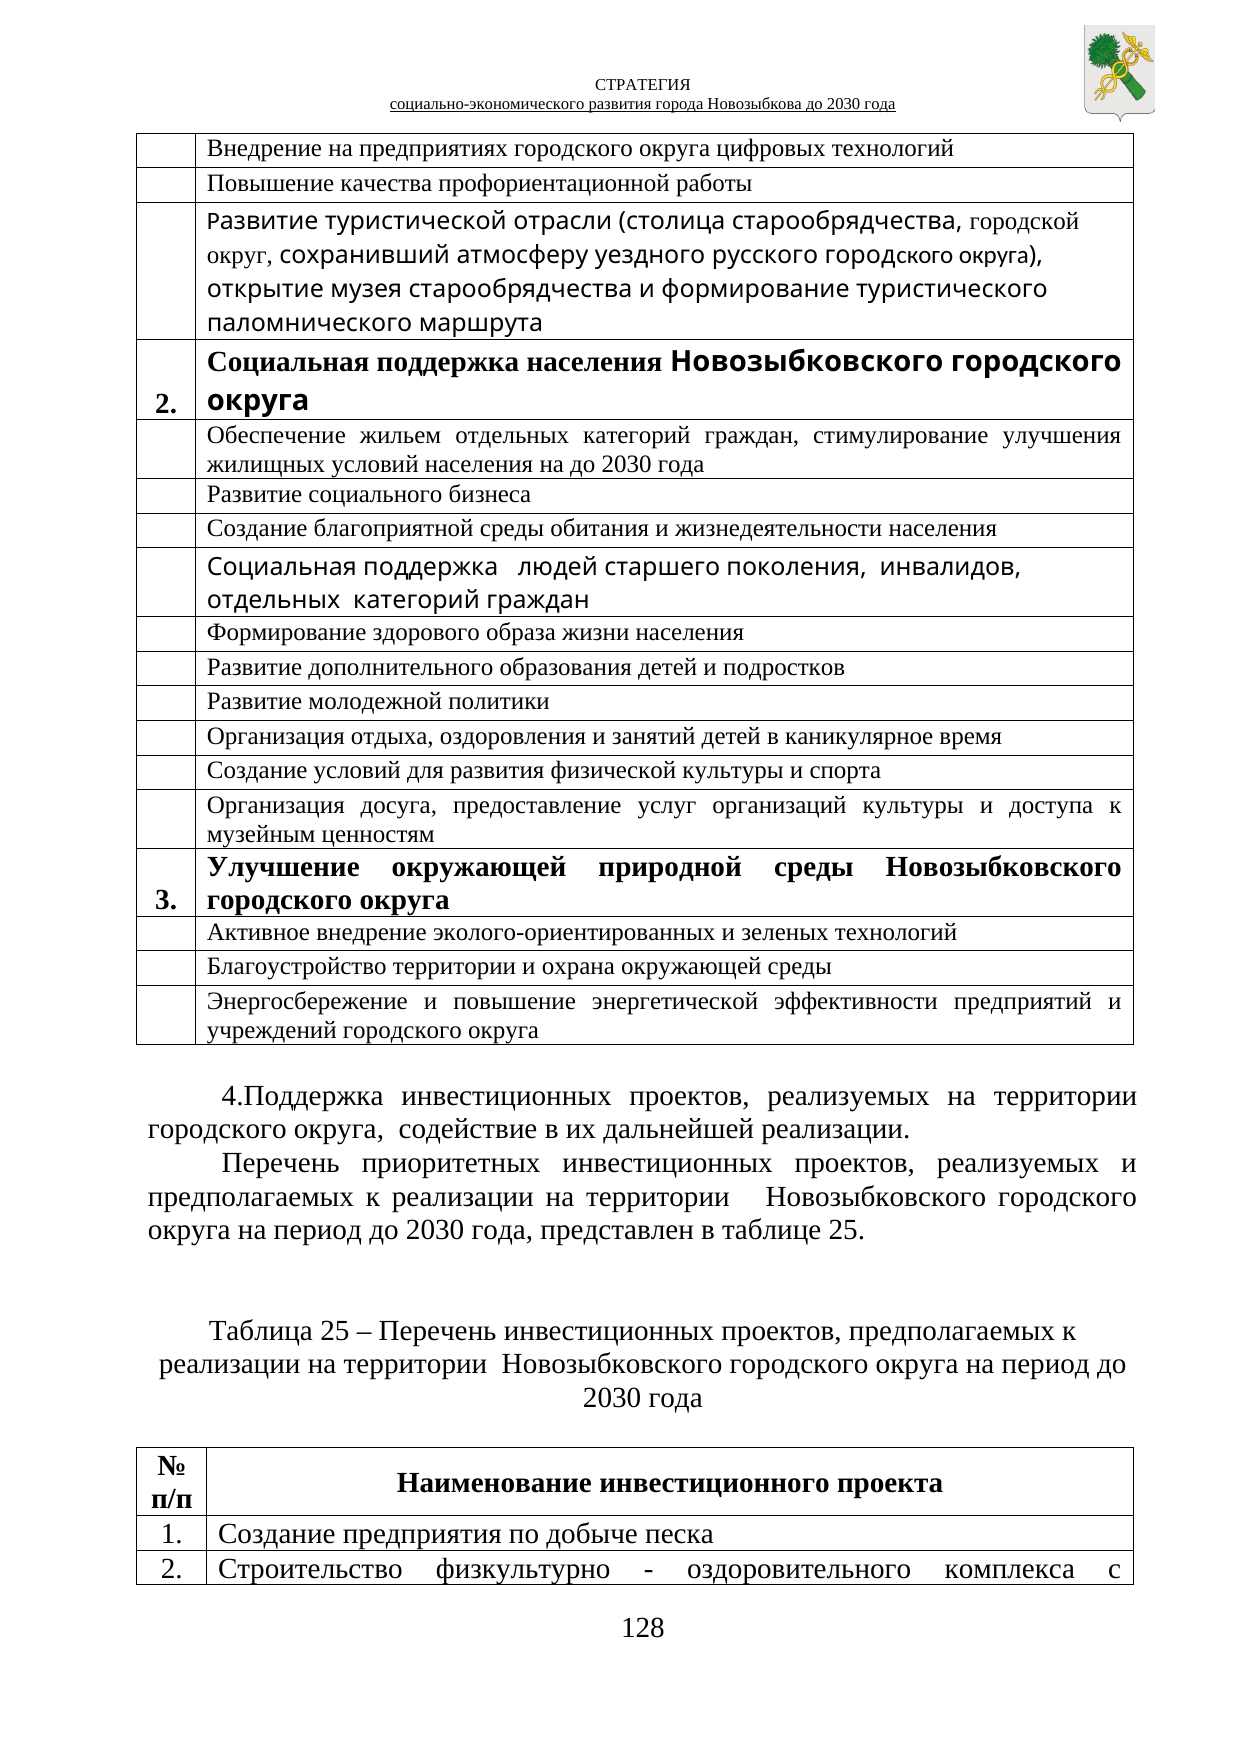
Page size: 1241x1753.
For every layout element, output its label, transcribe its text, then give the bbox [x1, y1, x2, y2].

table_cell Обеспечение жильем отдельных категорий граждан, стимулирование улучшения жилищных условий населения на до 2030 года [196, 420, 1133, 478]
table_cell [137, 168, 195, 202]
table_cell [137, 917, 195, 950]
table_cell [137, 721, 195, 754]
table_header № п/п [137, 1448, 206, 1515]
text Перечень приоритетных инвестиционных проектов, реализуемых и предполагаемых к реализации на территории Новозыбковского городского округа на период до 2030 года, представлен в таблице 25. [148, 1145, 1138, 1246]
table_cell [137, 951, 195, 985]
table_cell [137, 986, 195, 1043]
table_cell 2. [137, 340, 195, 419]
text 4.Поддержка инвестиционных проектов, реализуемых на территории городского округа, содействие в их дальнейшей реализации. [148, 1078, 1138, 1145]
table_cell Повышение качества профориентационной работы [196, 168, 1133, 202]
table_cell Создание условий для развития физической культуры и спорта [196, 756, 1133, 789]
table_cell [137, 514, 195, 547]
table_cell Развитие туристической отрасли (столица старообрядчества, городской округ, сохранивший атмосферу уездного русского городского округа), открытие музея старообрядчества и формирование туристического паломнического маршрута [196, 203, 1133, 339]
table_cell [207, 1551, 1133, 1584]
table_cell Энергосбережение и повышение энергетической эффективности предприятий и учреждений городского округа [196, 986, 1133, 1043]
table_cell Улучшение окружающей природной среды Новозыбковского городского округа [196, 849, 1133, 916]
table_cell Развитие социального бизнеса [196, 479, 1133, 512]
table_cell 1. [137, 1516, 206, 1550]
table_cell Организация досуга, предоставление услуг организаций культуры и доступа к музейным ценностям [196, 790, 1133, 848]
table_cell Развитие дополнительного образования детей и подростков [196, 652, 1133, 685]
table_cell [137, 479, 195, 512]
table_cell Внедрение на предприятиях городского округа цифровых технологий [196, 134, 1133, 167]
table_cell [137, 756, 195, 789]
table_cell [137, 203, 195, 339]
table_cell Формирование здорового образа жизни населения [196, 617, 1133, 651]
table_cell Развитие молодежной политики [196, 686, 1133, 720]
table_cell Благоустройство территории и охрана окружающей среды [196, 951, 1133, 985]
table_header Наименование инвестиционного проекта [207, 1448, 1133, 1515]
table_cell Организация отдыха, оздоровления и занятий детей в каникулярное время [196, 721, 1133, 754]
table_cell Социальная поддержка населения Новозыбковского городского округа [196, 340, 1133, 419]
table_cell [137, 548, 195, 616]
table_cell [137, 134, 195, 167]
table_cell 2. [137, 1551, 206, 1584]
table_cell [137, 420, 195, 478]
table_cell Создание благоприятной среды обитания и жизнедеятельности населения [196, 514, 1133, 547]
table_cell Создание предприятия по добыче песка [207, 1516, 1133, 1550]
text Таблица 25 – Перечень инвестиционных проектов, предполагаемых к реализации на территории Новозыбковского городского округа на период до 2030 года [148, 1313, 1138, 1413]
picture [1084, 25, 1155, 122]
table_cell [137, 617, 195, 651]
table_cell Активное внедрение эколого-ориентированных и зеленых технологий [196, 917, 1133, 950]
table_cell [137, 790, 195, 848]
table_cell Социальная поддержка людей старшего поколения, инвалидов, отдельных категорий граждан [196, 548, 1133, 616]
table_cell [137, 652, 195, 685]
table_cell 3. [137, 849, 195, 916]
table_cell [137, 686, 195, 720]
